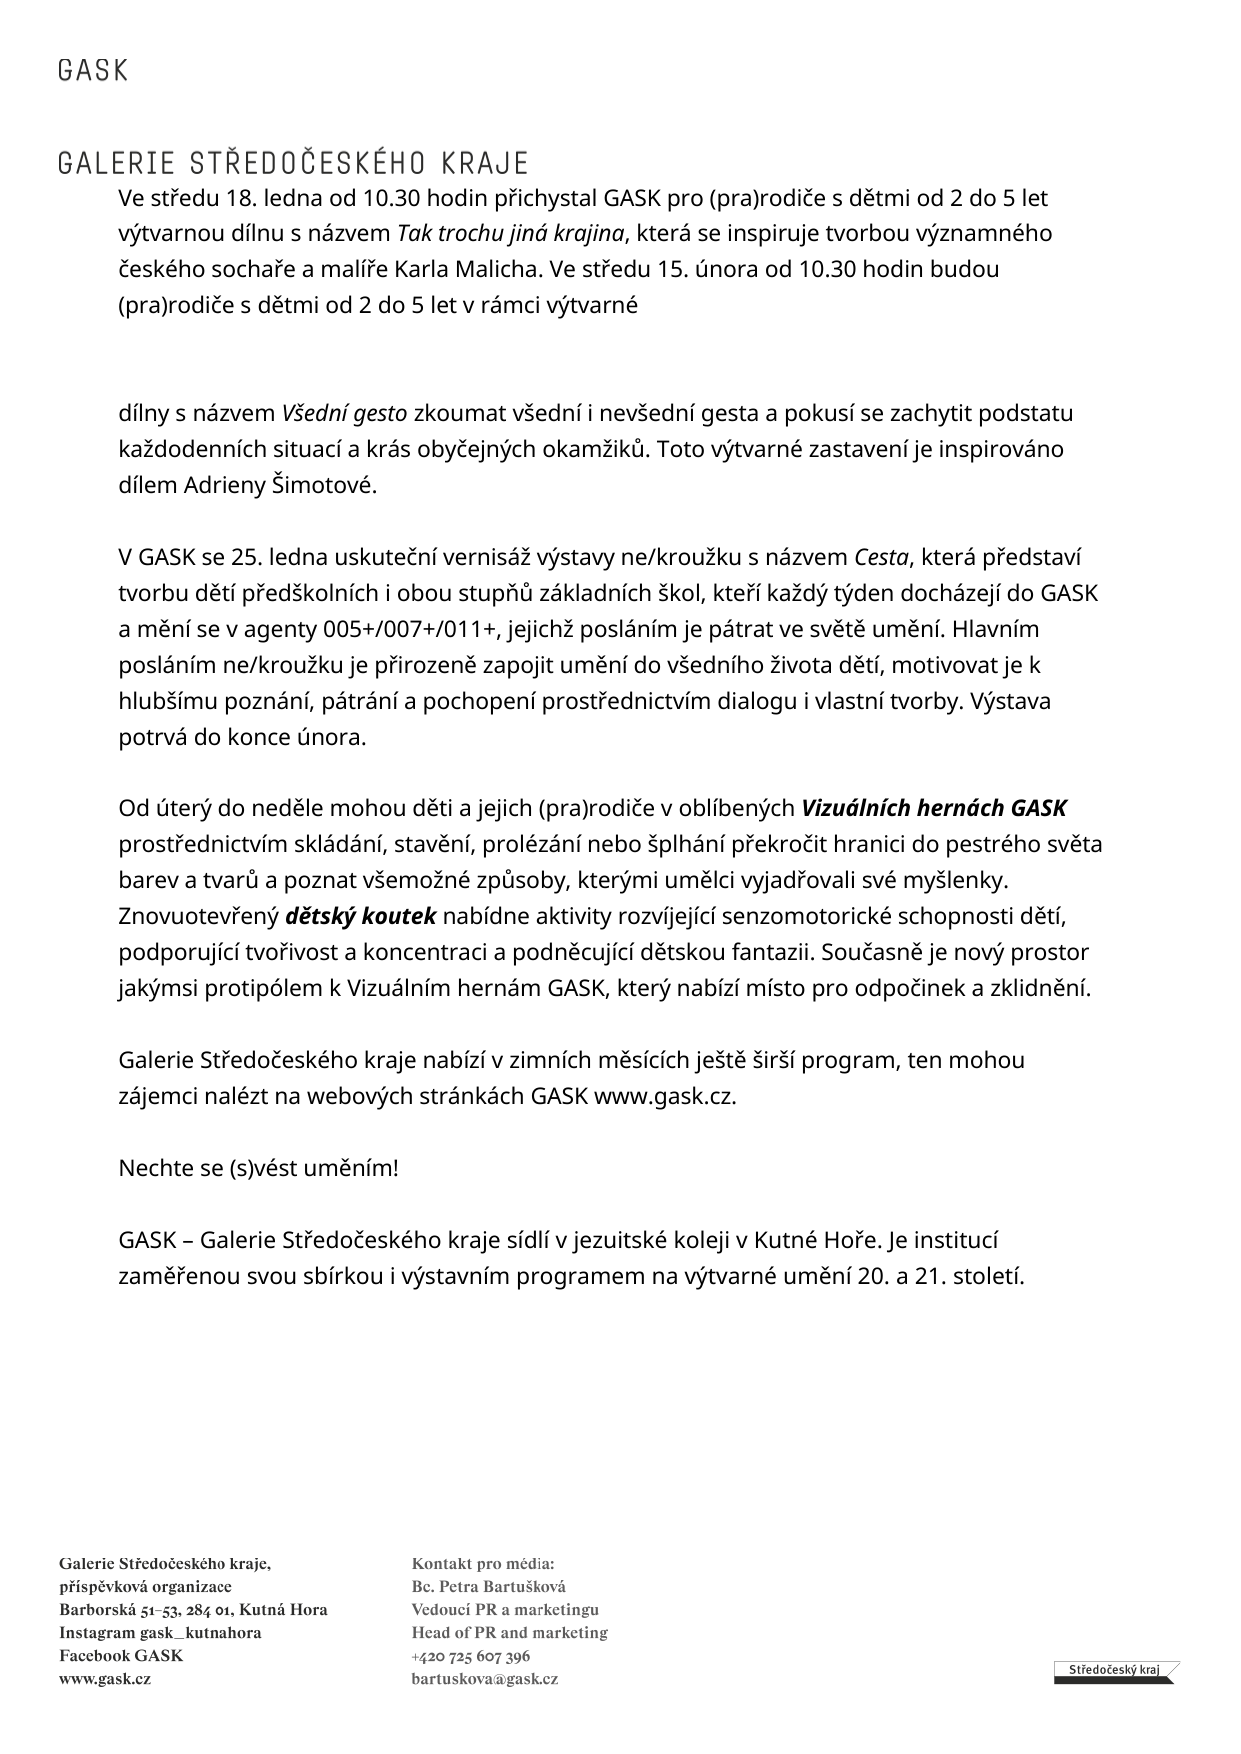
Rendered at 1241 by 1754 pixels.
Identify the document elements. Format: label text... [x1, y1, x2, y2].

picture [59, 1558, 1181, 1687]
text Nechte se (s)vést uměním! [118, 1152, 1104, 1183]
picture [59, 59, 527, 174]
text GASK – Galerie Středočeského kraje sídlí v jezuitské koleji v Kutné Hoře. Je institucí zaměřenou svou sbírkou i výstavním programem na výtvarné umění 20. a 21. století. [118, 1224, 1104, 1291]
text V GASK se 25. ledna uskuteční vernisáž výstavy ne/kroužku s názvem Cesta, která představí tvorbu dětí předškolních i obou stupňů základních škol, kteří každý týden docházejí do GASK a mění se v agenty 005+/007+/011+, jejichž posláním je pátrat ve světě umění. Hlavním posláním ne/kroužku je přirozeně zapojit umění do všedního života dětí, motivovat je k hlubšímu poznání, pátrání a pochopení prostřednictvím dialogu i vlastní tvorby. Výstava potrvá do konce února. [118, 541, 1104, 752]
text Ve středu 18. ledna od 10.30 hodin přichystal GASK pro (pra)rodiče s dětmi od 2 do 5 let výtvarnou dílnu s názvem Tak trochu jiná krajina, která se inspiruje tvorbou významného českého sochaře a malíře Karla Malicha. Ve středu 15. února od 10.30 hodin budou (pra)rodiče s dětmi od 2 do 5 let v rámci výtvarné [118, 181, 1104, 321]
text dílny s názvem Všední gesto zkoumat všední i nevšední gesta a pokusí se zachytit podstatu každodenních situací a krás obyčejných okamžiků. Toto výtvarné zastavení je inspirováno dílem Adrieny Šimotové. [118, 397, 1104, 500]
text Galerie Středočeského kraje nabízí v zimních měsících ještě širší program, ten mohou zájemci nalézt na webových stránkách GASK www.gask.cz. [118, 1044, 1104, 1111]
text Od úterý do neděle mohou děti a jejich (pra)rodiče v oblíbených Vizuálních hernách GASK prostřednictvím skládání, stavění, prolézání nebo šplhání překročit hranici do pestrého světa barev a tvarů a poznat všemožné způsoby, kterými umělci vyjadřovali své myšlenky. Znovuotevřený dětský koutek nabídne aktivity rozvíjející senzomotorické schopnosti dětí, podporující tvořivost a koncentraci a podněcující dětskou fantazii. Současně je nový prostor jakýmsi protipólem k Vizuálním hernám GASK, který nabízí místo pro odpočinek a zklidnění. [118, 792, 1104, 1003]
